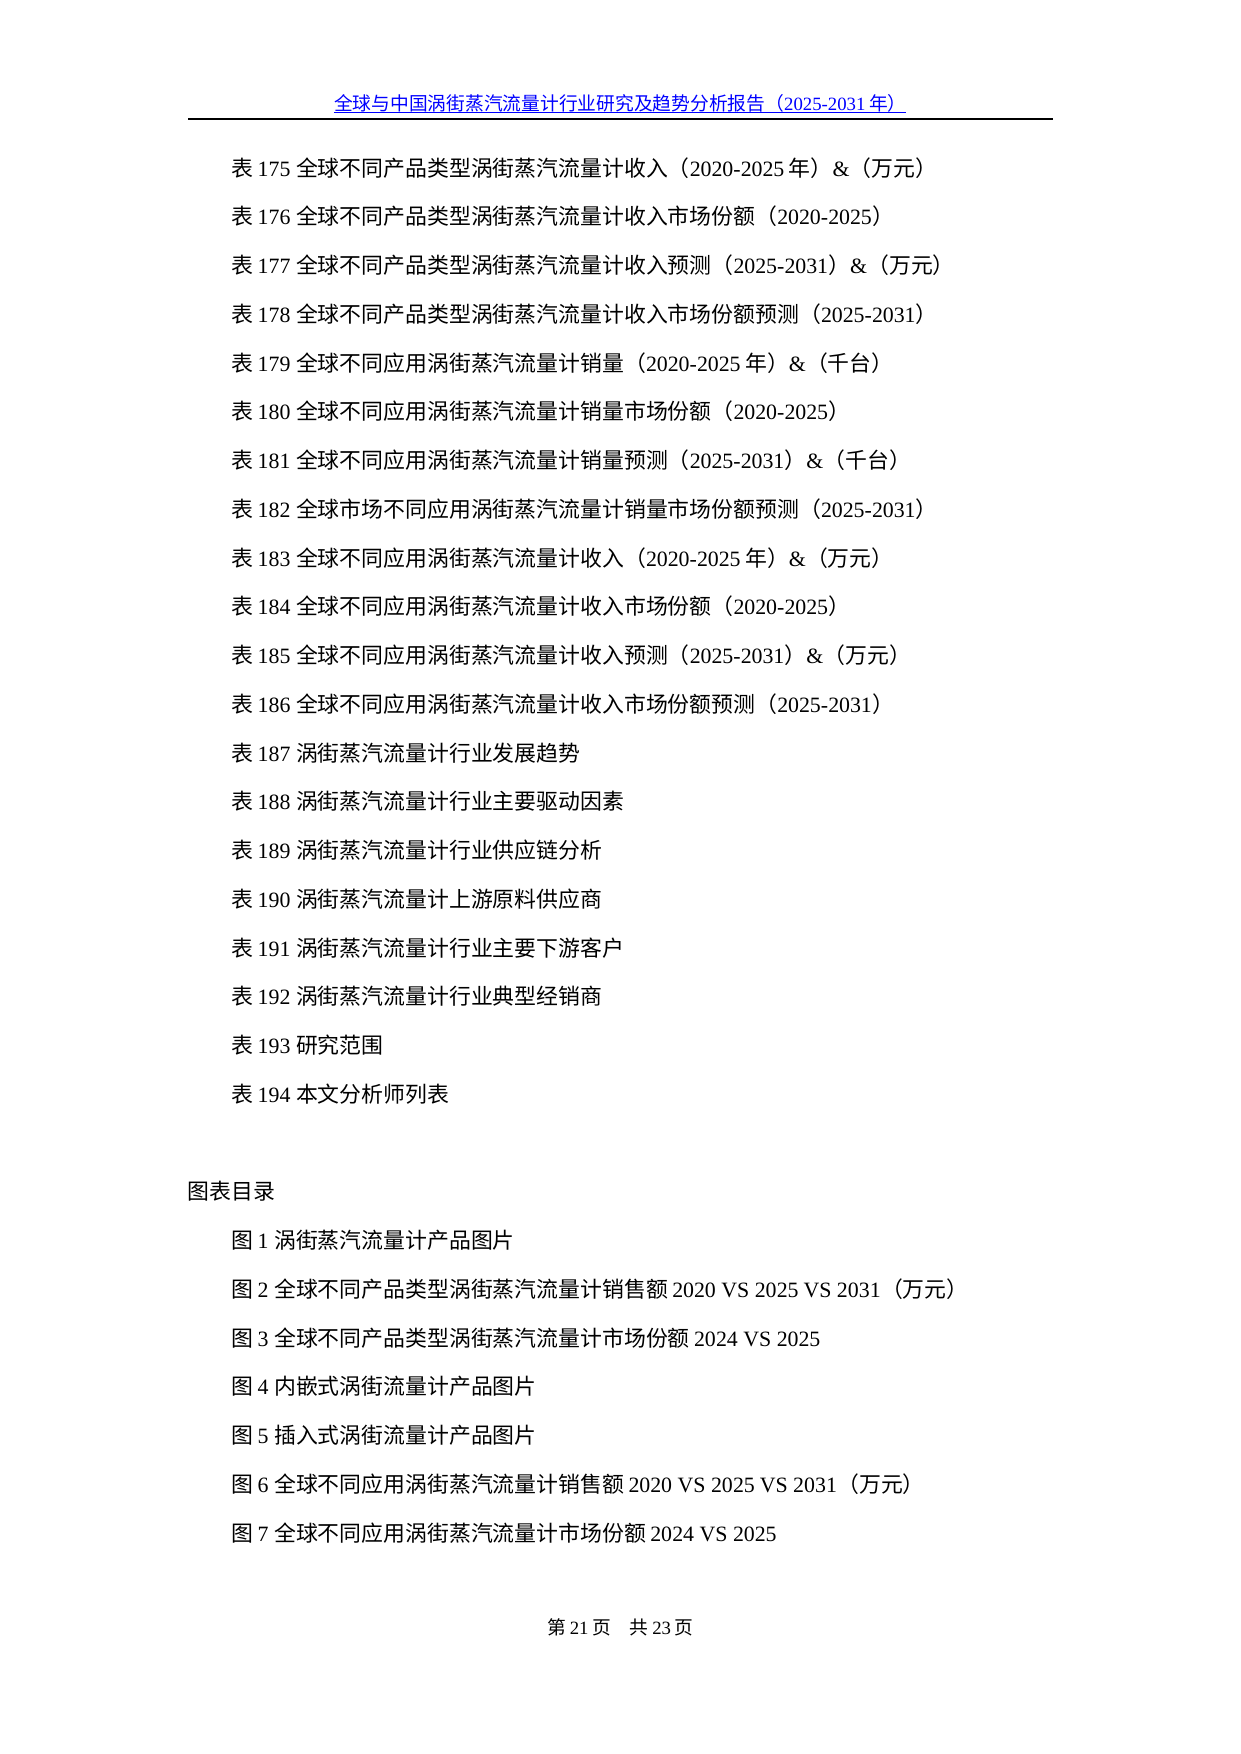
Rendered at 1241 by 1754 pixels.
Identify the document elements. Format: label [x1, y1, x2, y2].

text [187, 150, 1053, 1548]
